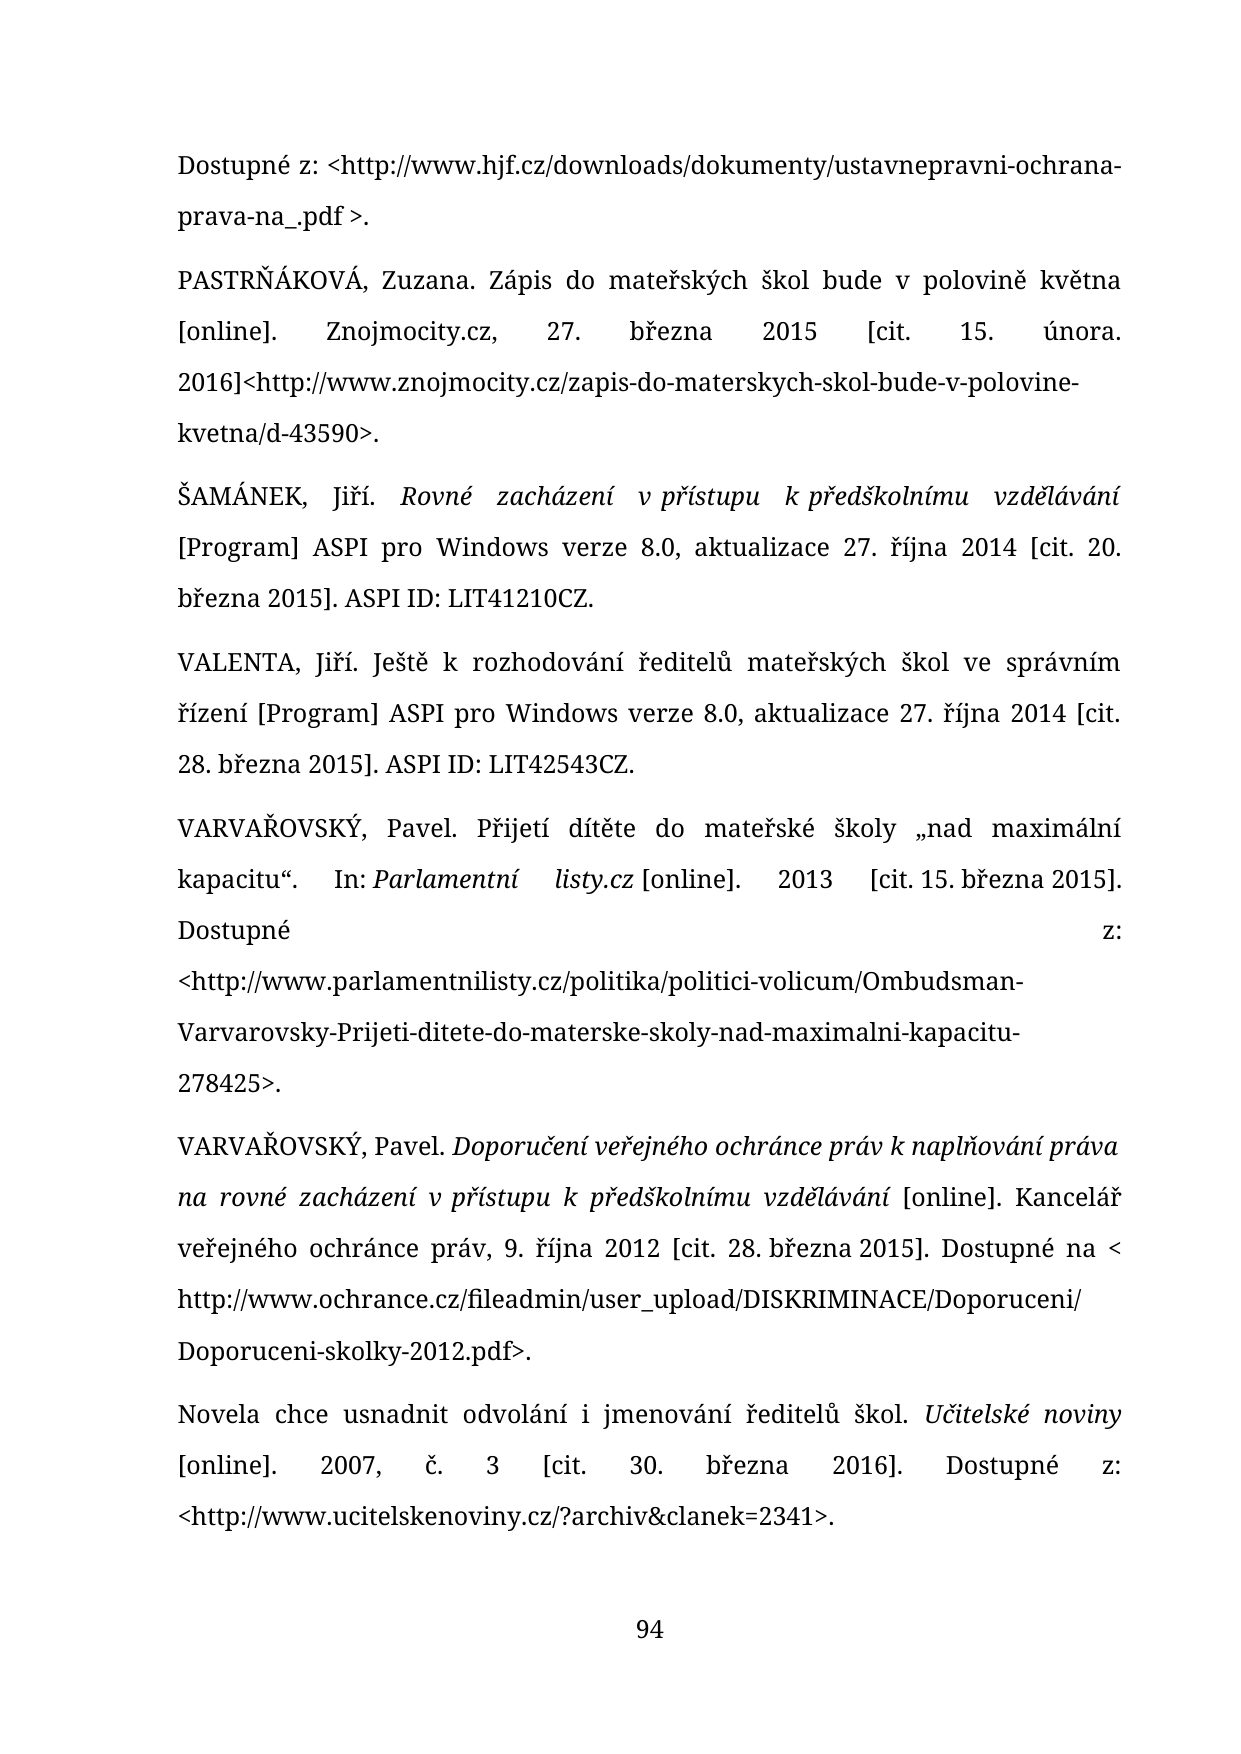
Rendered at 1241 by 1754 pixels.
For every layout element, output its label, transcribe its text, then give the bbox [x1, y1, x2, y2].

text VARVAŘOVSKÝ, Pavel. Přijetí dítěte do mateřské školy „nad maximální kapacitu“. In: Parlamentní listy.cz [online]. 2013 [cit. 15. března 2015]. Dostupné z: <http://www.parlamentnilisty.cz/politika/politici-volicum/Ombudsman-Varvarovsky-Prijeti-ditete-do-materske-skoly-nad-maximalni-kapacitu-278425>. [177, 946, 1122, 1099]
text ŠAMÁNEK, Jiří. Rovné zacházení v přístupu k předškolnímu vzdělávání [Program] ASPI pro Windows verze 8.0, aktualizace 27. října 2014 [cit. 20. března 2015]. ASPI ID: LIT41210CZ. [177, 479, 1122, 615]
text VARVAŘOVSKÝ, Pavel. Doporučení veřejného ochránce práv k naplňování práva na rovné zacházení v přístupu k předškolnímu vzdělávání [online]. Kancelář veřejného ochránce práv, 9. října 2012 [cit. 28. března 2015]. Dostupné na < http://www.ochrance.cz/fileadmin/user_upload/DISKRIMINACE/Doporuceni/Doporuceni-skolky-2012.pdf>. [177, 1129, 1122, 1367]
text VARVAŘOVSKÝ, Pavel. Přijetí dítěte do mateřské školy „nad maximální kapacitu“. In: Parlamentní listy.cz [online]. 2013 [cit. 15. března 2015]. Dostupné z: <http://www.parlamentnilisty.cz/politika/politici-volicum/Ombudsman-Varvarovsky-Prijeti-ditete-do-materske-skoly-nad-maximalni-kapacitu-278425>. [177, 844, 1122, 912]
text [177, 148, 1122, 233]
text Novela chce usnadnit odvolání i jmenování ředitelů škol. Učitelské noviny [online]. 2007, č. 3 [cit. 30. března 2016]. Dostupné z: <http://www.ucitelskenoviny.cz/?archiv&clanek=2341>. [177, 1397, 1122, 1533]
text VALENTA, Jiří. Ještě k rozhodování ředitelů mateřských škol ve správním řízení [Program] ASPI pro Windows verze 8.0, aktualizace 27. října 2014 [cit. 28. března 2015]. ASPI ID: LIT42543CZ. [177, 644, 1122, 781]
text PASTRŇÁKOVÁ, Zuzana. Zápis do mateřských škol bude v polovině května [online]. Znojmocity.cz, 27. března 2015 [cit. 15. února. 2016]<http://www.znojmocity.cz/zapis-do-materskych-skol-bude-v-polovine-kvetna/d-43590>. [177, 262, 1122, 449]
